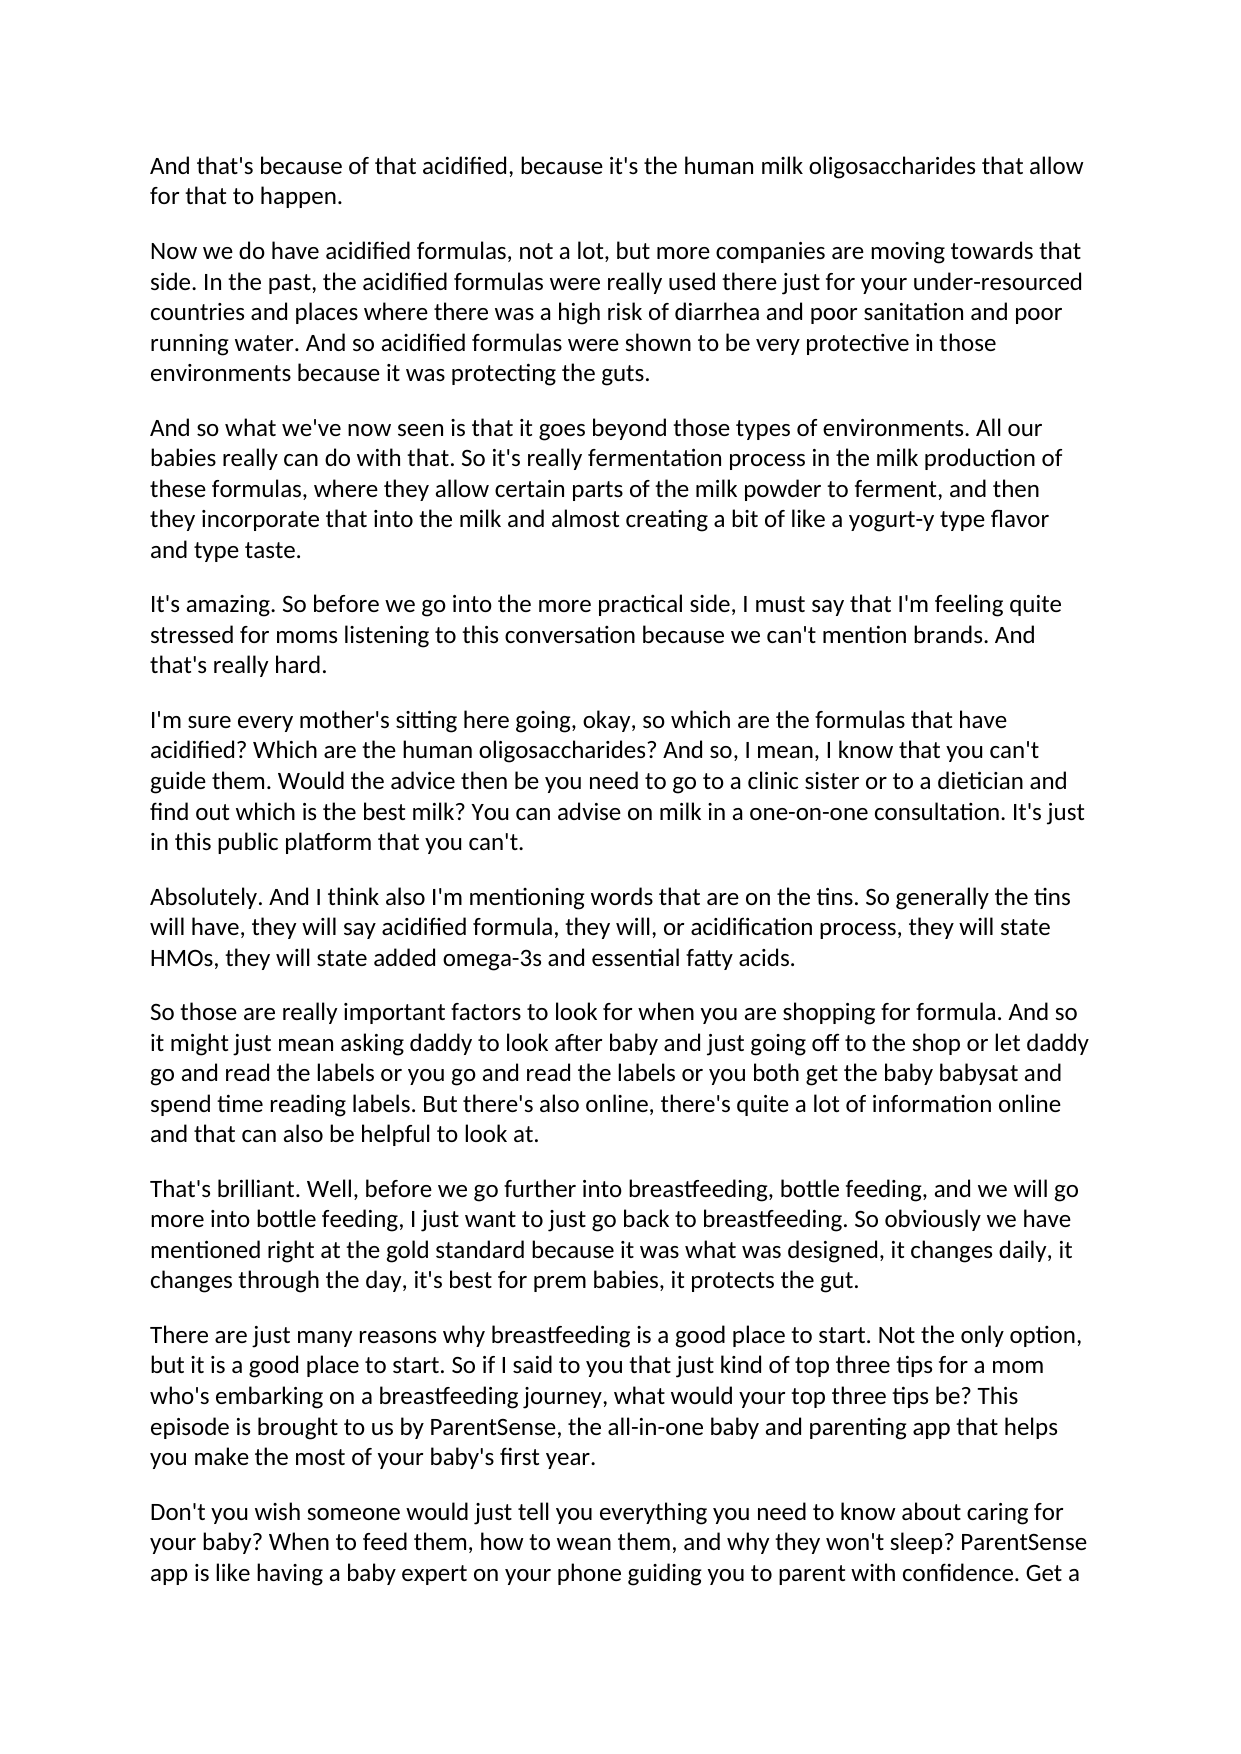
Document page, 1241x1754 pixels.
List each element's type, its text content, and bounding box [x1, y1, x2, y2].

text So those are really important factors to look for when you are shopping for formula. And so it might just mean asking daddy to look after baby and just going off to the shop or let daddy go and read the labels or you go and read the labels or you both get the baby babysat and spend time reading labels. But there's also online, there's quite a lot of information online and that can also be helpful to look at. [150, 996, 1090, 1149]
text Absolutely. And I think also I'm mentioning words that are on the tins. So generally the tins will have, they will say acidified formula, they will, or acidification process, they will state HMOs, they will state added omega-3s and essential fatty acids. [150, 881, 1090, 972]
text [150, 1496, 1090, 1587]
text Now we do have acidified formulas, not a lot, but more companies are moving towards that side. In the past, the acidified formulas were really used there just for your under-resourced countries and places where there was a high risk of diarrhea and poor sanitation and poor running water. And so acidified formulas were shown to be very protective in those environments because it was protecting the guts. [150, 235, 1090, 388]
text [150, 150, 1090, 211]
text And so what we've now seen is that it goes beyond those types of environments. All our babies really can do with that. So it's really fermentation process in the milk production of these formulas, where they allow certain parts of the milk powder to ferment, and then they incorporate that into the milk and almost creating a bit of like a yogurt-y type flavor and type taste. [150, 412, 1090, 564]
text There are just many reasons why breastfeeding is a good place to start. Not the only option, but it is a good place to start. So if I said to you that just kind of top three tips for a mom who's embarking on a breastfeeding journey, what would your top three tips be? This episode is brought to us by ParentSense, the all-in-one baby and parenting app that helps you make the most of your baby's first year. [150, 1319, 1090, 1472]
text That's brilliant. Well, before we go further into breastfeeding, bottle feeding, and we will go more into bottle feeding, I just want to just go back to breastfeeding. So obviously we have mentioned right at the gold standard because it was what was designed, it changes daily, it changes through the day, it's best for prem babies, it protects the gut. [150, 1173, 1090, 1295]
text I'm sure every mother's sitting here going, okay, so which are the formulas that have acidified? Which are the human oligosaccharides? And so, I mean, I know that you can't guide them. Would the advice then be you need to go to a clinic sister or to a dietician and find out which is the best milk? You can advise on milk in a one-on-one consultation. It's just in this public platform that you can't. [150, 704, 1090, 857]
text It's amazing. So before we go into the more practical side, I must say that I'm feeling quite stressed for moms listening to this conversation because we can't mention brands. And that's really hard. [150, 588, 1090, 680]
